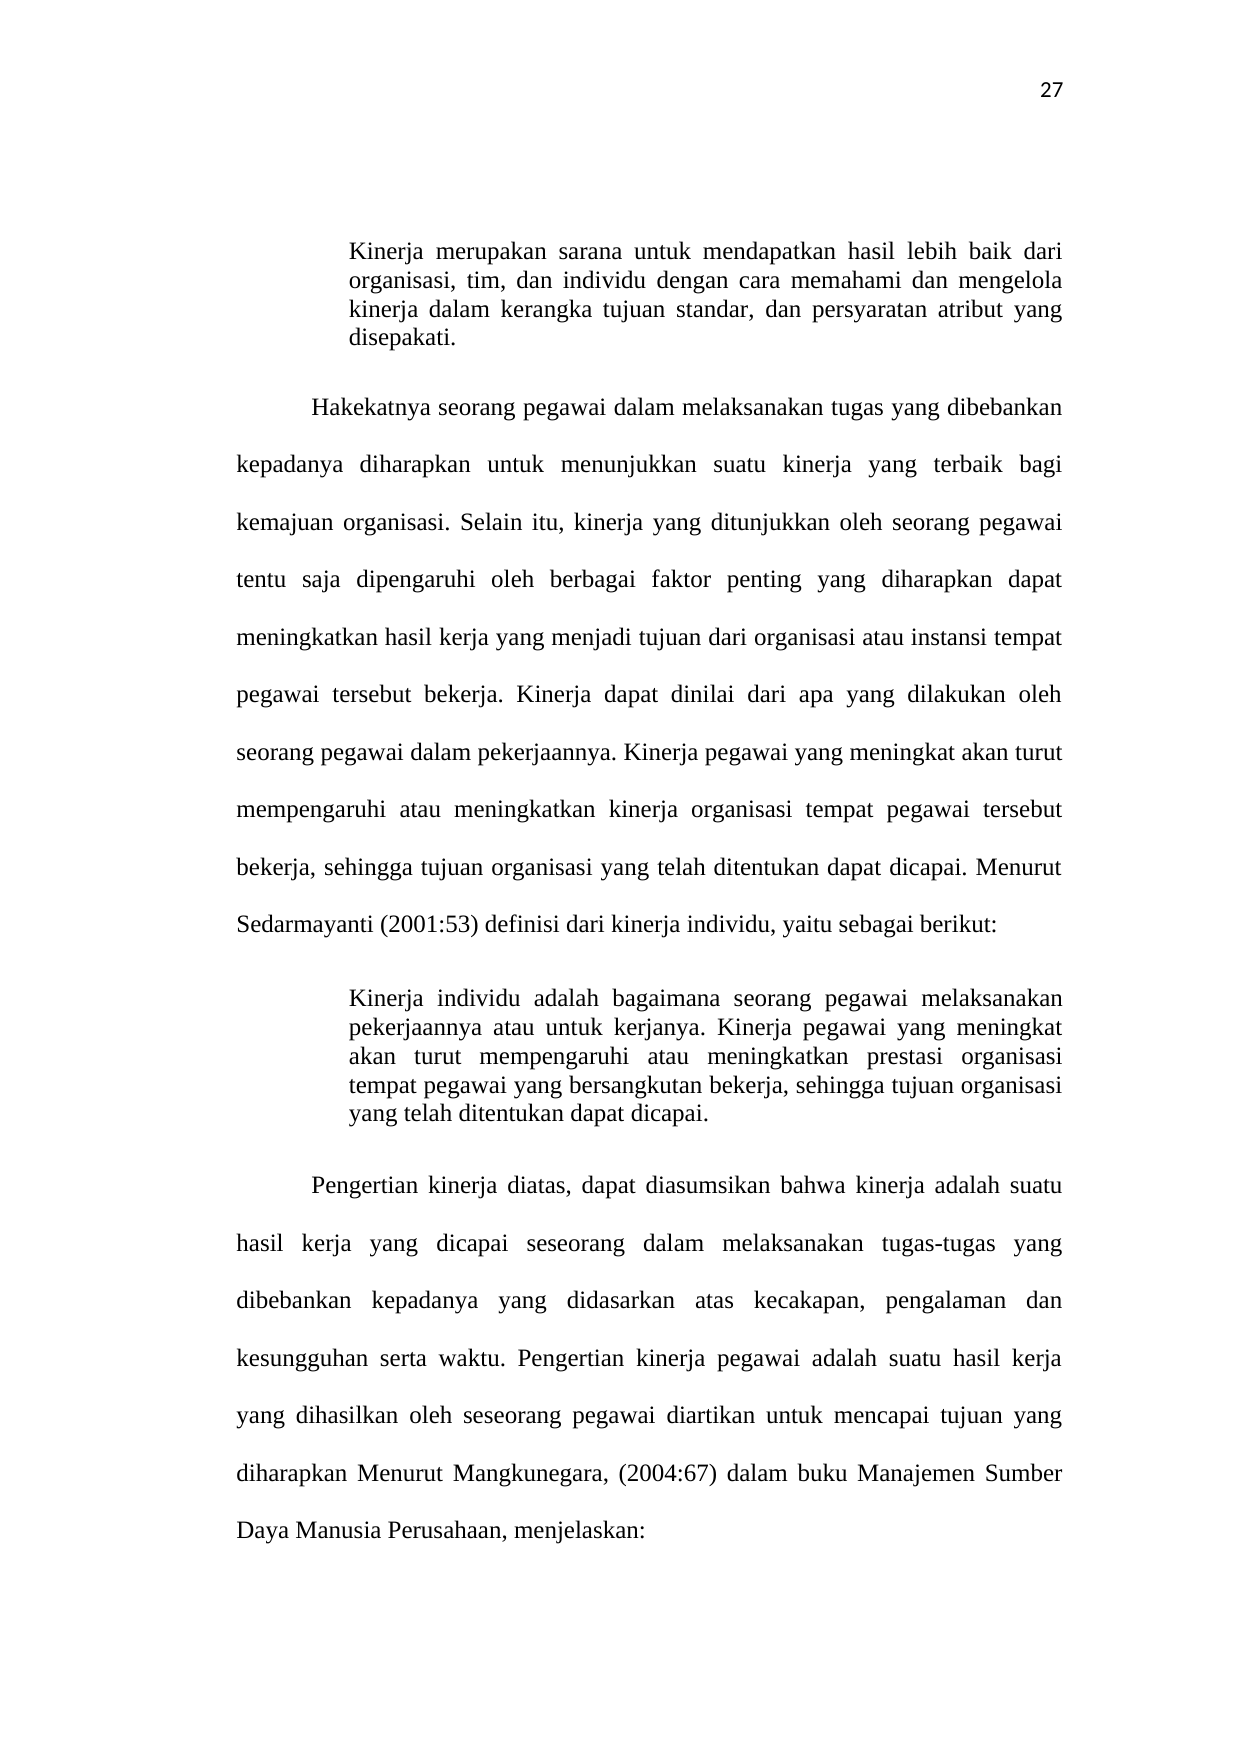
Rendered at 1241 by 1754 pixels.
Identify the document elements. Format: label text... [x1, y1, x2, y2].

text Pengertian kinerja diatas, dapat diasumsikan bahwa kinerja adalah suatu hasil kerja yang dicapai seseorang dalam melaksanakan tugas-tugas yang dibebankan kepadanya yang didasarkan atas kecakapan, pengalaman dan kesungguhan serta waktu. Pengertian kinerja pegawai adalah suatu hasil kerja yang dihasilkan oleh seseorang pegawai diartikan untuk mencapai tujuan yang diharapkan Menurut Mangkunegara, (2004:67) dalam buku Manajemen Sumber Daya Manusia Perusahaan, menjelaskan: [236, 1170, 1063, 1544]
text Kinerja merupakan sarana untuk mendapatkan hasil lebih baik dari organisasi, tim, dan individu dengan cara memahami dan mengelola kinerja dalam kerangka tujuan standar, dan persyaratan atribut yang disepakati. [349, 236, 1063, 351]
text Hakekatnya seorang pegawai dalam melaksanakan tugas yang dibebankan kepadanya diharapkan untuk menunjukkan suatu kinerja yang terbaik bagi kemajuan organisasi. Selain itu, kinerja yang ditunjukkan oleh seorang pegawai tentu saja dipengaruhi oleh berbagai faktor penting yang diharapkan dapat meningkatkan hasil kerja yang menjadi tujuan dari organisasi atau instansi tempat pegawai tersebut bekerja. Kinerja dapat dinilai dari apa yang dilakukan oleh seorang pegawai dalam pekerjaannya. Kinerja pegawai yang meningkat akan turut mempengaruhi atau meningkatkan kinerja organisasi tempat pegawai tersebut bekerja, sehingga tujuan organisasi yang telah ditentukan dapat dicapai. Menurut Sedarmayanti (2001:53) definisi dari kinerja individu, yaitu sebagai berikut: [236, 392, 1063, 938]
text Kinerja individu adalah bagaimana seorang pegawai melaksanakan pekerjaannya atau untuk kerjanya. Kinerja pegawai yang meningkat akan turut mempengaruhi atau meningkatkan prestasi organisasi tempat pegawai yang bersangkutan bekerja, sehingga tujuan organisasi yang telah ditentukan dapat dicapai. [349, 983, 1063, 1127]
